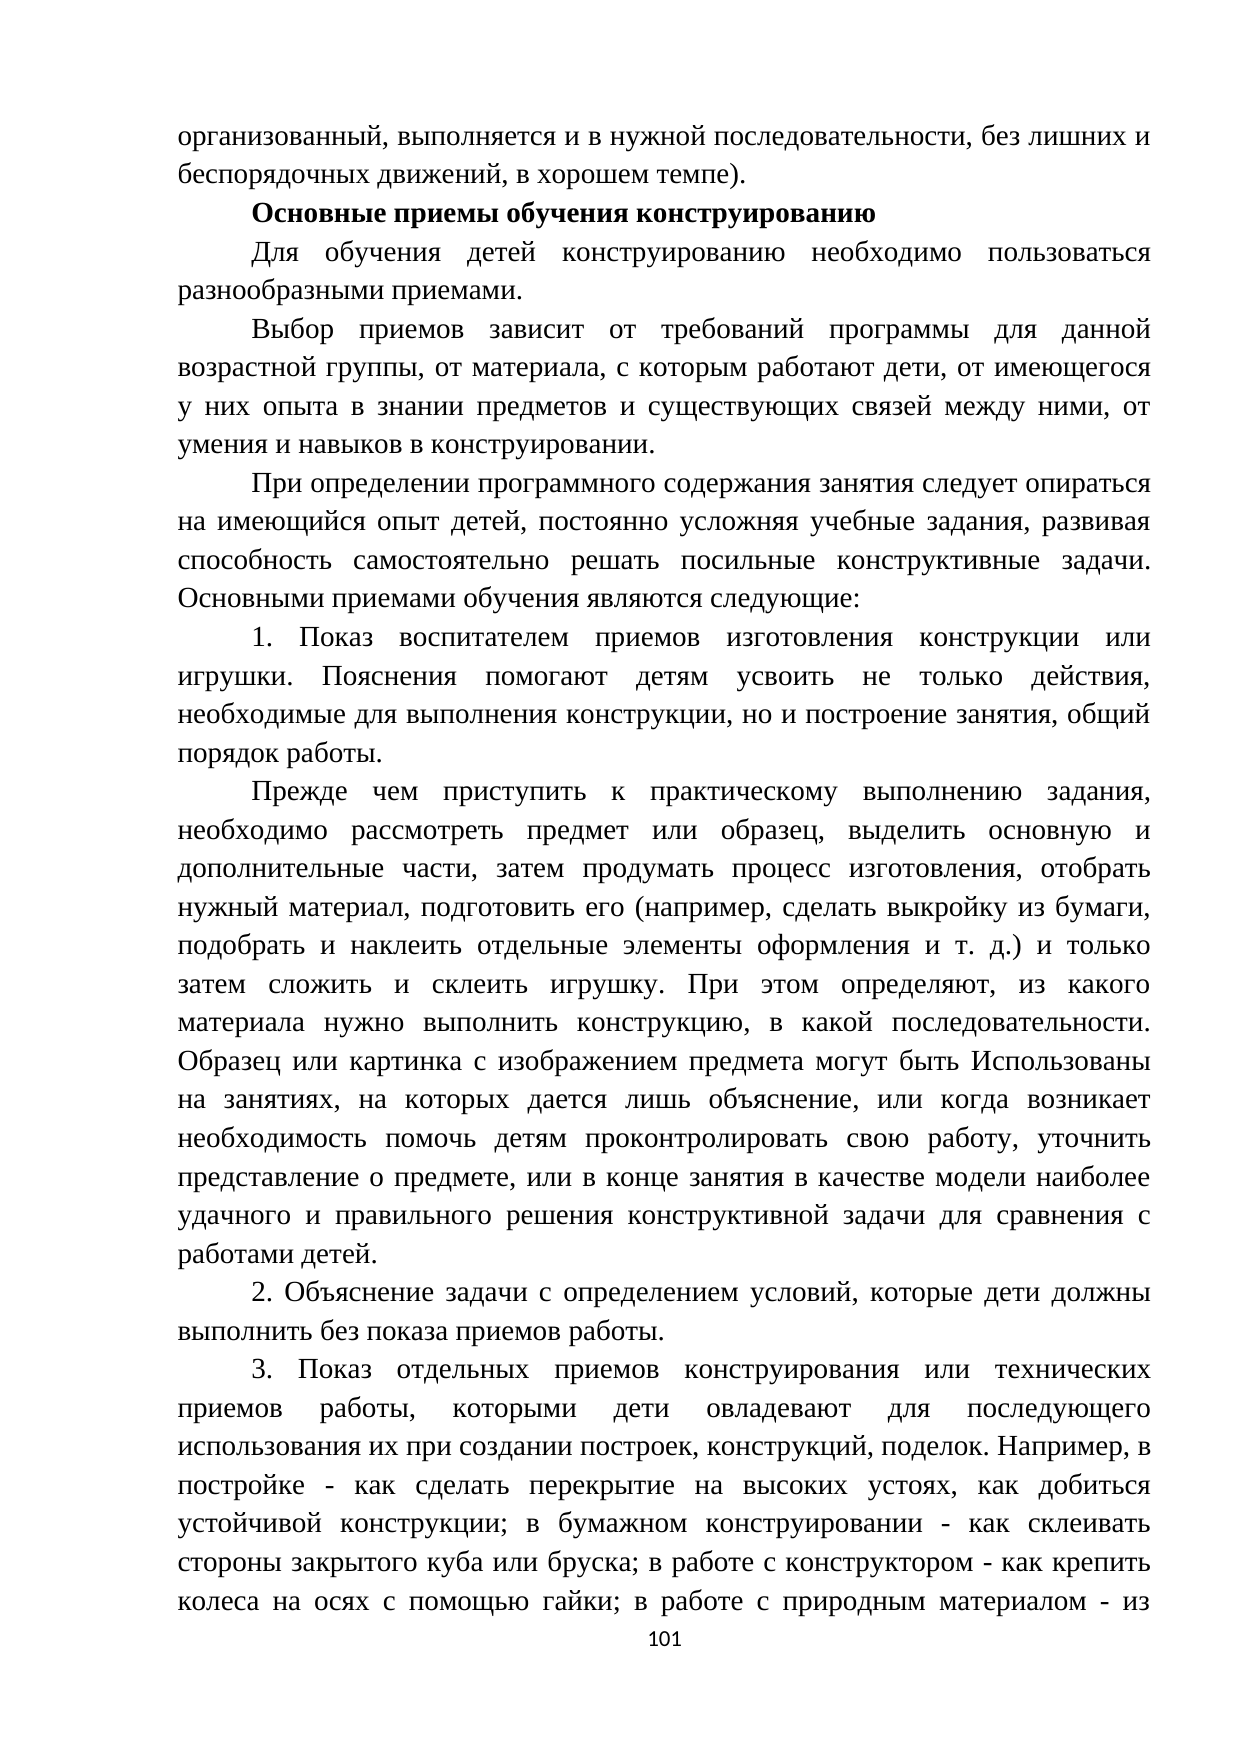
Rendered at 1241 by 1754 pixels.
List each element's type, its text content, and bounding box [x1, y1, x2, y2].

text Основные приемы обучения конструированию [177, 195, 1152, 229]
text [177, 118, 1152, 190]
text 1. Показ воспитателем приемов изготовления конструкции или игрушки. Пояснения помогают детям усвоить не только действия, необходимые для выполнения конструкции, но и построение занятия, общий порядок работы. [177, 619, 1152, 768]
text Для обучения детей конструированию необходимо пользоваться разнообразными приемами. [177, 234, 1152, 306]
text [177, 1351, 1152, 1616]
text Прежде чем приступить к практическому выполнению задания, необходимо рассмотреть предмет или образец, выделить основную и дополнительные части, затем продумать процесс изготовления, отобрать нужный материал, подготовить его (например, сделать выкройку из бумаги, подобрать и наклеить отдельные элементы оформления и т. д.) и только затем сложить и склеить игрушку. При этом определяют, из какого материала нужно выполнить конструкцию, в какой последовательности. Образец или картинка с изображением предмета могут быть Использованы на занятиях, на которых дается лишь объяснение, или когда возникает необходимость помочь детям проконтролировать свою работу, уточнить представление о предмете, или в конце занятия в качестве модели наиболее удачного и правильного решения конструктивной задачи для сравнения с работами детей. [177, 773, 1152, 1269]
text Выбор приемов зависит от требований программы для данной возрастной группы, от материала, с которым работают дети, от имеющегося у них опыта в знании предметов и существующих связей между ними, от умения и навыков в конструировании. [177, 311, 1152, 460]
text При определении программного содержания занятия следует опираться на имеющийся опыт детей, постоянно усложняя учебные задания, развивая способность самостоятельно решать посильные конструктивные задачи. Основными приемами обучения являются следующие: [177, 465, 1152, 614]
text 2. Объяснение задачи с определением условий, которые дети должны выполнить без показа приемов работы. [177, 1274, 1152, 1346]
